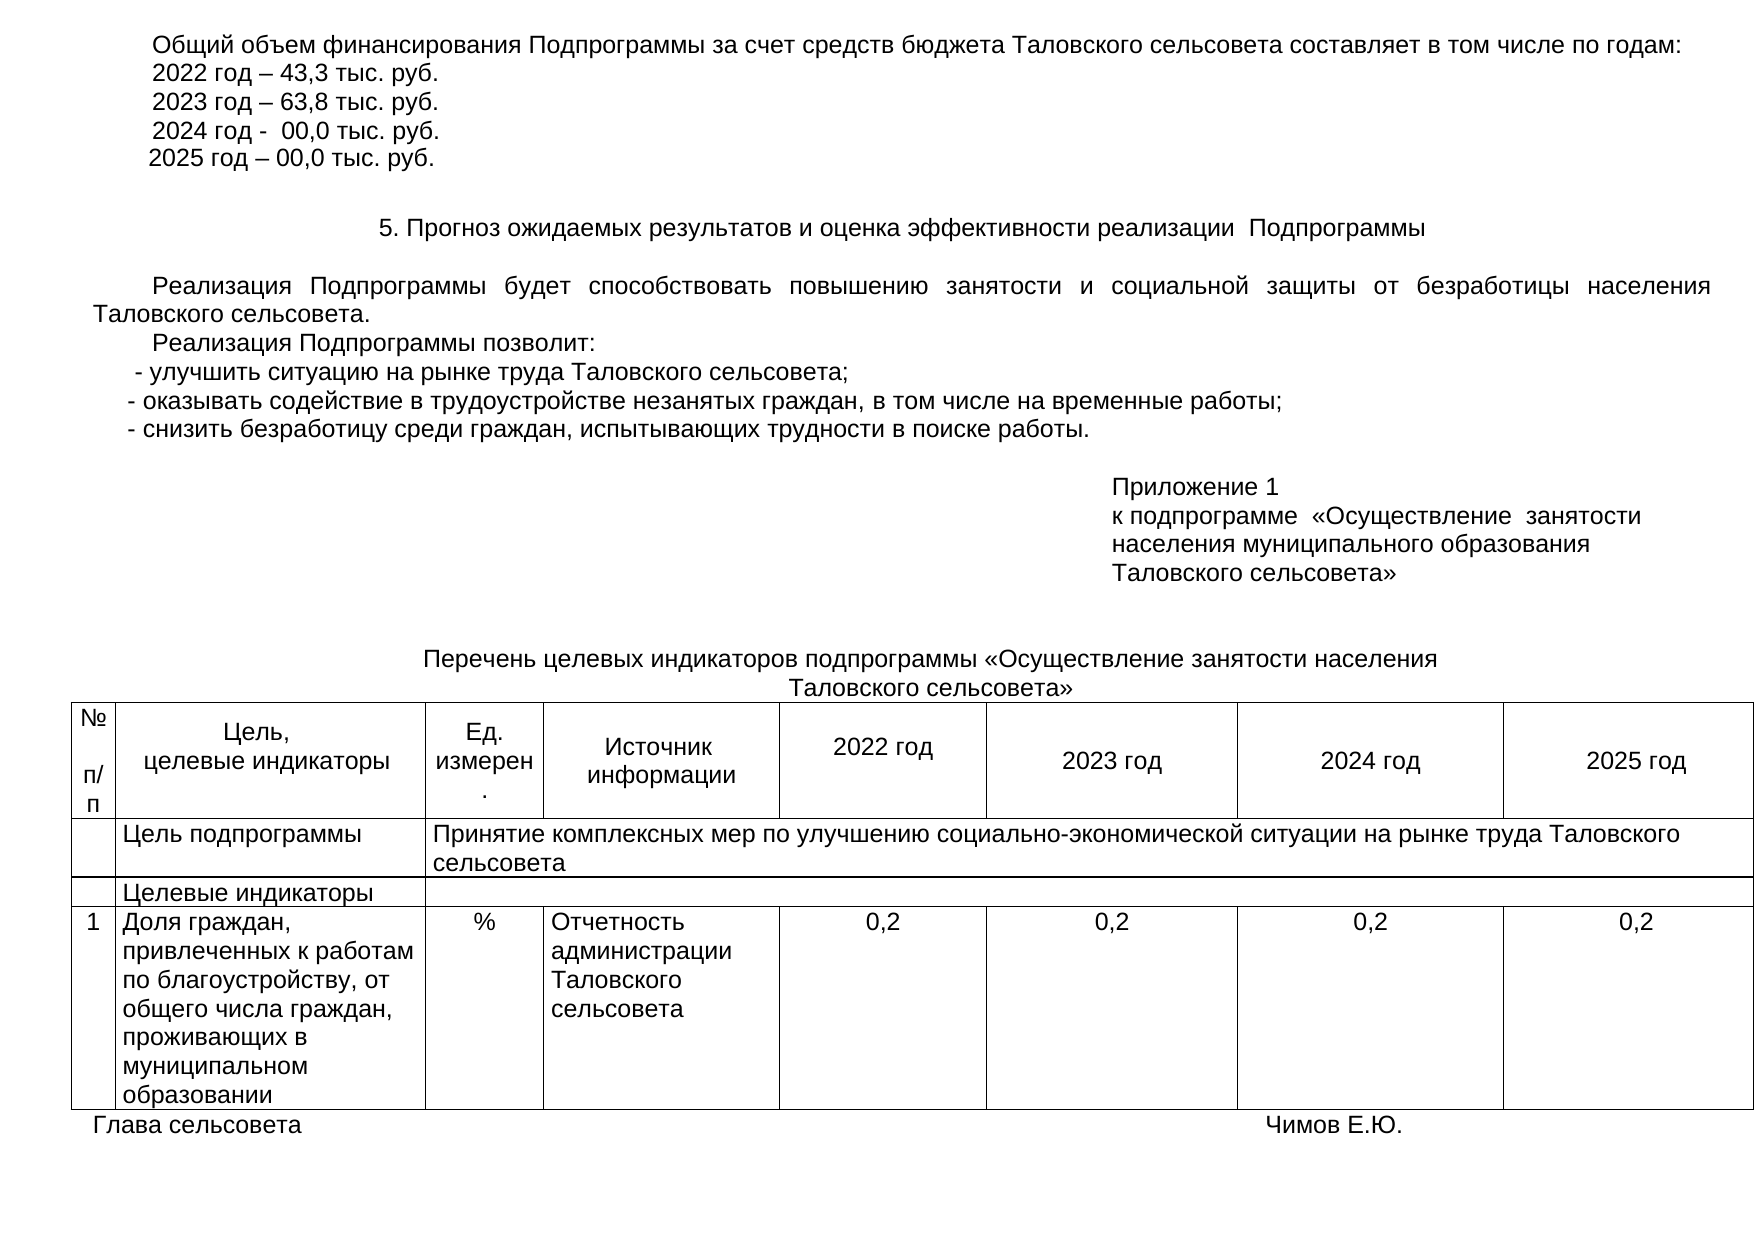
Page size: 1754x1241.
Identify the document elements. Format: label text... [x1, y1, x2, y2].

table_header 2024 год [1238, 703, 1503, 818]
text - снизить безработицу среди граждан, испытывающих трудности в поиске работы. [93, 414, 1713, 443]
table_cell 0,2 [780, 907, 986, 1108]
table_cell 1 [72, 907, 115, 1108]
text Общий объем финансирования Подпрограммы за счет средств бюджета Таловского сельсовета составляет в том числе по годам: [93, 29, 1713, 58]
text к подпрограмме «Осуществление занятости населения муниципального образования Таловского сельсовета» [1112, 501, 1713, 587]
text 2025 год – 00,0 тыс. руб. [93, 144, 1713, 172]
text Реализация Подпрограммы будет способствовать повышению занятости и социальной защиты от безработицы населения Таловского сельсовета. [93, 271, 1713, 328]
text Перечень целевых индикаторов подпрограммы «Осуществление занятости населения [93, 644, 1713, 673]
text Таловского сельсовета» [93, 673, 1713, 702]
table_header Ед. измерен. [426, 703, 543, 818]
table_cell 0,2 [1504, 907, 1753, 1108]
table_cell 0,2 [1238, 907, 1503, 1108]
table_cell 0,2 [987, 907, 1237, 1108]
table_cell Принятие комплексных мер по улучшению социально-экономической ситуации на рынке труда Таловского сельсовета [426, 819, 1753, 876]
table_header 2025 год [1504, 703, 1753, 818]
table_cell Цель подпрограммы [116, 819, 425, 876]
table_header № п/п [72, 703, 115, 818]
table_header Цель, целевые индикаторы [116, 703, 425, 818]
text Глава сельсовета Чимов Е.Ю. [93, 1110, 1713, 1138]
table_header Источник информации [544, 703, 779, 818]
table_cell [426, 878, 1753, 906]
table_header 2023 год [987, 703, 1237, 818]
text 2022 год – 43,3 тыс. руб. [93, 58, 1713, 87]
text 5. Прогноз ожидаемых результатов и оценка эффективности реализации Подпрограммы [93, 213, 1713, 242]
table_cell Доля граждан, привлеченных к работам по благоустройству, от общего числа граждан, проживающих в муниципальном образовании [116, 907, 425, 1108]
text Реализация Подпрограммы позволит: [93, 328, 1713, 357]
table_cell % [426, 907, 543, 1108]
table_cell Целевые индикаторы [116, 878, 425, 906]
text 2024 год - 00,0 тыс. руб. [93, 116, 1713, 144]
table_cell [72, 878, 115, 906]
table_cell Отчетность администрации Таловского сельсовета [544, 907, 779, 1108]
table_header 2022 год [780, 703, 986, 818]
table_cell [72, 819, 115, 876]
text - оказывать содействие в трудоустройстве незанятых граждан, в том числе на временные работы; [93, 386, 1713, 414]
text Приложение 1 [1112, 472, 1713, 501]
text - улучшить ситуацию на рынке труда Таловского сельсовета; [93, 357, 1713, 386]
text 2023 год – 63,8 тыс. руб. [93, 87, 1713, 116]
